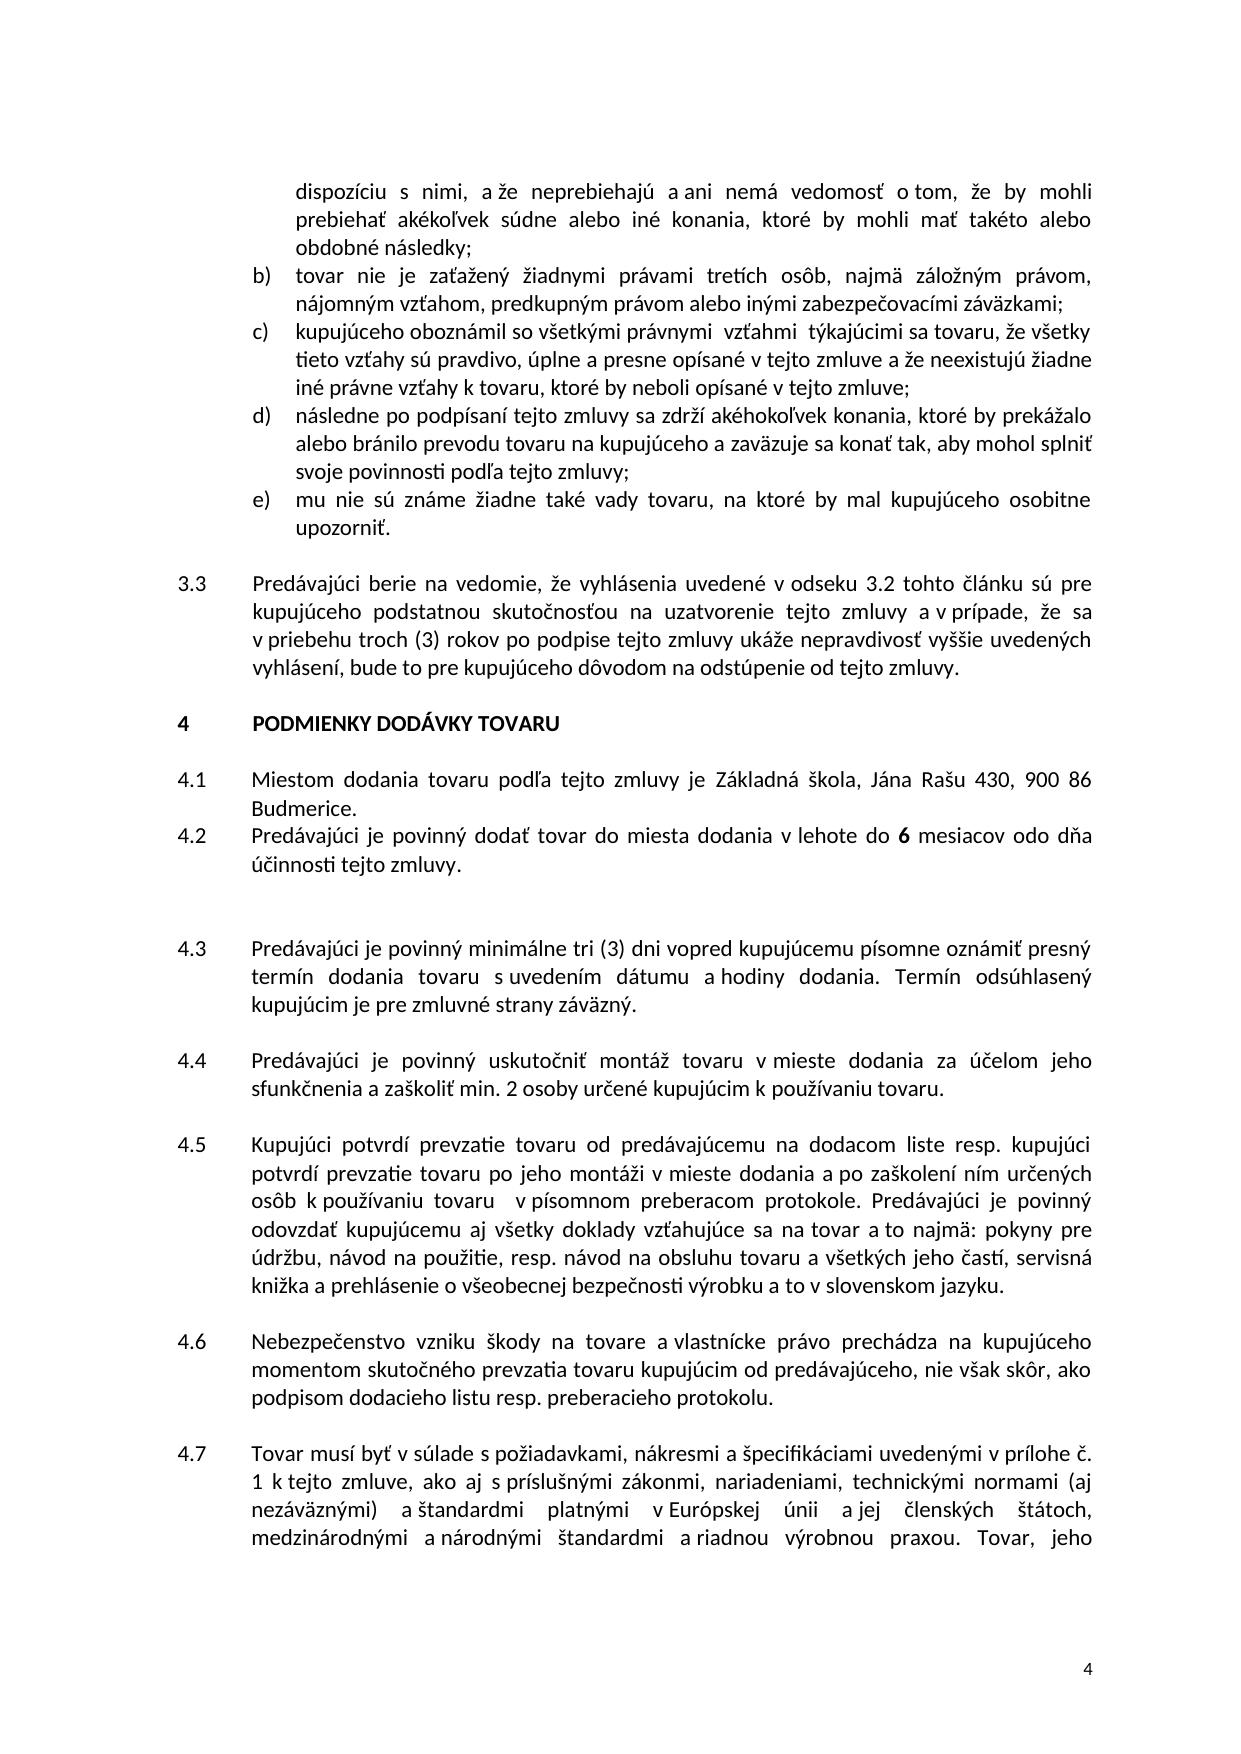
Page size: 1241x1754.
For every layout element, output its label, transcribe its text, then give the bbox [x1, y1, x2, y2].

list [252, 177, 1092, 261]
list Predávajúci je povinný uskutočniť montáž tovaru v mieste dodania za účelom jeho sfunkčnenia a zaškoliť min. 2 osoby určené kupujúcim k používaniu tovaru. [177, 1047, 1092, 1103]
list Predávajúci je povinný minimálne tri (3) dni vopred kupujúcemu písomne oznámiť presný termín dodania tovaru s uvedením dátumu a hodiny dodania. Termín odsúhlasený kupujúcim je pre zmluvné strany záväzný. [177, 934, 1092, 1018]
list mu nie sú známe žiadne také vady tovaru, na ktoré by mal kupujúceho osobitne upozorniť. [252, 485, 1092, 541]
list PODMIENKY DODÁVKY TOVARU [177, 709, 1092, 738]
list Kupujúci potvrdí prevzatie tovaru od predávajúcemu na dodacom liste resp. kupujúci potvrdí prevzatie tovaru po jeho montáži v mieste dodania a po zaškolení ním určených osôb k používaniu tovaru v písomnom preberacom protokole. Predávajúci je povinný odovzdať kupujúcemu aj všetky doklady vzťahujúce sa na tovar a to najmä: pokyny pre údržbu, návod na použitie, resp. návod na obsluhu tovaru a všetkých jeho častí, servisná knižka a prehlásenie o všeobecnej bezpečnosti výrobku a to v slovenskom jazyku. [177, 1131, 1092, 1299]
list kupujúceho oboznámil so všetkými právnymi vzťahmi týkajúcimi sa tovaru, že všetky tieto vzťahy sú pravdivo, úplne a presne opísané v tejto zmluve a že neexistujú žiadne iné právne vzťahy k tovaru, ktoré by neboli opísané v tejto zmluve; [252, 317, 1092, 401]
list Miestom dodania tovaru podľa tejto zmluvy je Základná škola, Jána Rašu 430, 900 86 Budmerice. [177, 766, 1092, 822]
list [177, 1439, 1092, 1551]
list následne po podpísaní tejto zmluvy sa zdrží akéhokoľvek konania, ktoré by prekážalo alebo bránilo prevodu tovaru na kupujúceho a zaväzuje sa konať tak, aby mohol splniť svoje povinnosti podľa tejto zmluvy; [252, 401, 1092, 485]
list tovar nie je zaťažený žiadnymi právami tretích osôb, najmä záložným právom, nájomným vzťahom, predkupným právom alebo inými zabezpečovacími záväzkami; [252, 261, 1092, 317]
list Nebezpečenstvo vzniku škody na tovare a vlastnícke právo prechádza na kupujúceho momentom skutočného prevzatia tovaru kupujúcim od predávajúceho, nie však skôr, ako podpisom dodacieho listu resp. preberacieho protokolu. [177, 1327, 1092, 1411]
list Predávajúci je povinný dodať tovar do miesta dodania v lehote do 6 mesiacov odo dňa účinnosti tejto zmluvy. [177, 822, 1092, 878]
list Predávajúci berie na vedomie, že vyhlásenia uvedené v odseku 3.2 tohto článku sú pre kupujúceho podstatnou skutočnosťou na uzatvorenie tejto zmluvy a v prípade, že sa v priebehu troch (3) rokov po podpise tejto zmluvy ukáže nepravdivosť vyššie uvedených vyhlásení, bude to pre kupujúceho dôvodom na odstúpenie od tejto zmluvy. [177, 569, 1092, 682]
